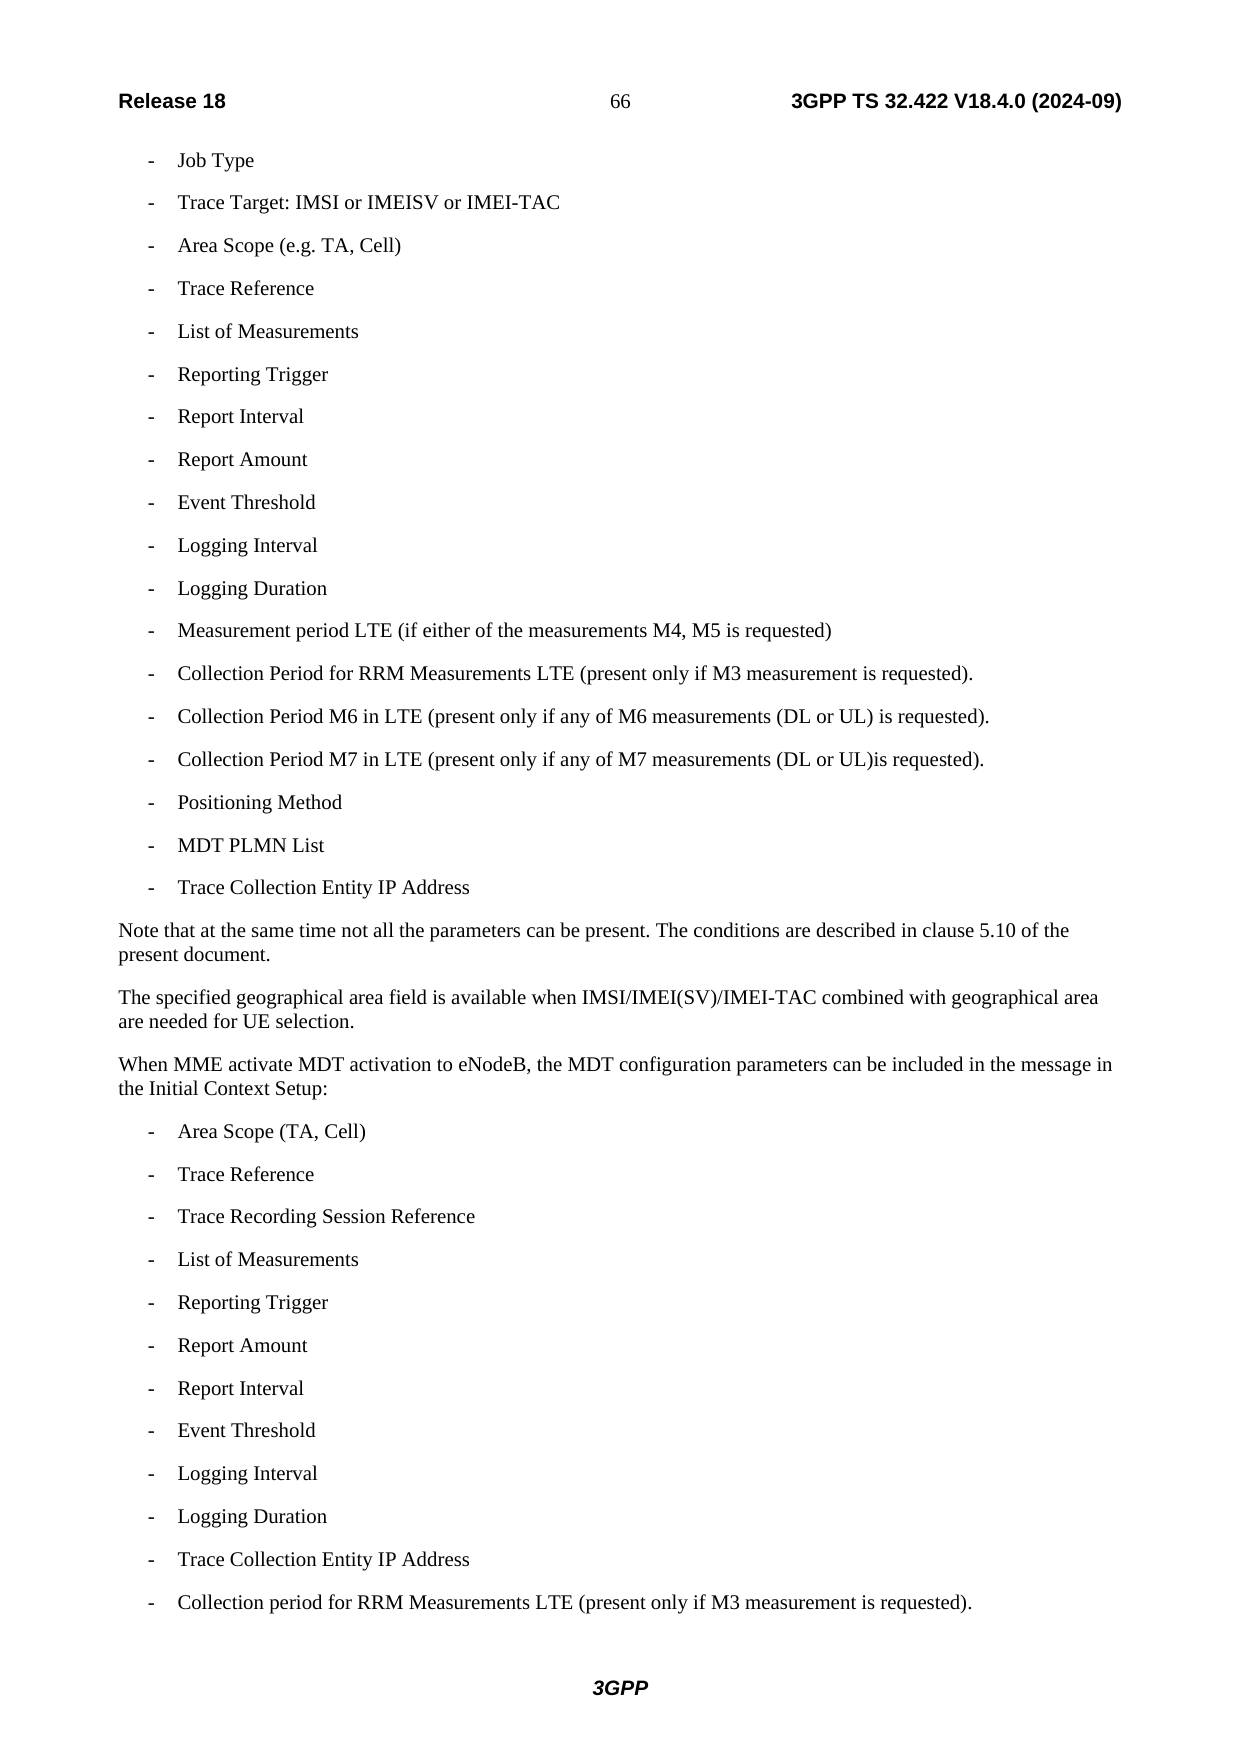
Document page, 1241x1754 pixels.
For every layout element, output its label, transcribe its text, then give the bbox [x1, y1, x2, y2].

text - Positioning Method [148, 790, 1122, 814]
text - Event Threshold [148, 490, 1122, 514]
text - Trace Collection Entity IP Address [148, 1547, 1122, 1571]
text - Trace Collection Entity IP Address [148, 875, 1122, 899]
text - Logging Duration [148, 576, 1122, 600]
text - MDT PLMN List [148, 832, 1122, 857]
text - List of Measurements [148, 1247, 1122, 1271]
text - Report Amount [148, 447, 1122, 471]
text - Report Amount [148, 1333, 1122, 1357]
text - Reporting Trigger [148, 362, 1122, 386]
text - Logging Duration [148, 1504, 1122, 1528]
text - Trace Recording Session Reference [148, 1204, 1122, 1228]
text - Trace Reference [148, 276, 1122, 300]
text - Collection Period M6 in LTE (present only if any of M6 measurements (DL or UL) is requested). [148, 704, 1122, 728]
text The specified geographical area field is available when IMSI/IMEI(SV)/IMEI-TAC combined with geographical area are needed for UE selection. [118, 985, 1122, 1033]
text - Event Threshold [148, 1418, 1122, 1442]
text - Report Interval [148, 404, 1122, 428]
text - Collection period for RRM Measurements LTE (present only if M3 measurement is requested). [148, 1590, 1122, 1614]
text - Logging Interval [148, 1461, 1122, 1485]
text - Measurement period LTE (if either of the measurements M4, M5 is requested) [148, 618, 1122, 642]
text When MME activate MDT activation to eNodeB, the MDT configuration parameters can be included in the message in the Initial Context Setup: [118, 1052, 1122, 1100]
text - Trace Target: IMSI or IMEISV or IMEI-TAC [148, 190, 1122, 214]
text - List of Measurements [148, 319, 1122, 343]
text - Collection Period for RRM Measurements LTE (present only if M3 measurement is requested). [148, 661, 1122, 685]
text - Reporting Trigger [148, 1290, 1122, 1314]
text - Area Scope (e.g. TA, Cell) [148, 233, 1122, 257]
text - Trace Reference [148, 1162, 1122, 1186]
text - Collection Period M7 in LTE (present only if any of M7 measurements (DL or UL)is requested). [148, 747, 1122, 771]
text - Report Interval [148, 1376, 1122, 1400]
text Note that at the same time not all the parameters can be present. The conditions are described in clause 5.10 of the present document. [118, 918, 1122, 966]
text - Area Scope (TA, Cell) [148, 1119, 1122, 1143]
text - Logging Interval [148, 533, 1122, 557]
text - Job Type [148, 147, 1122, 172]
